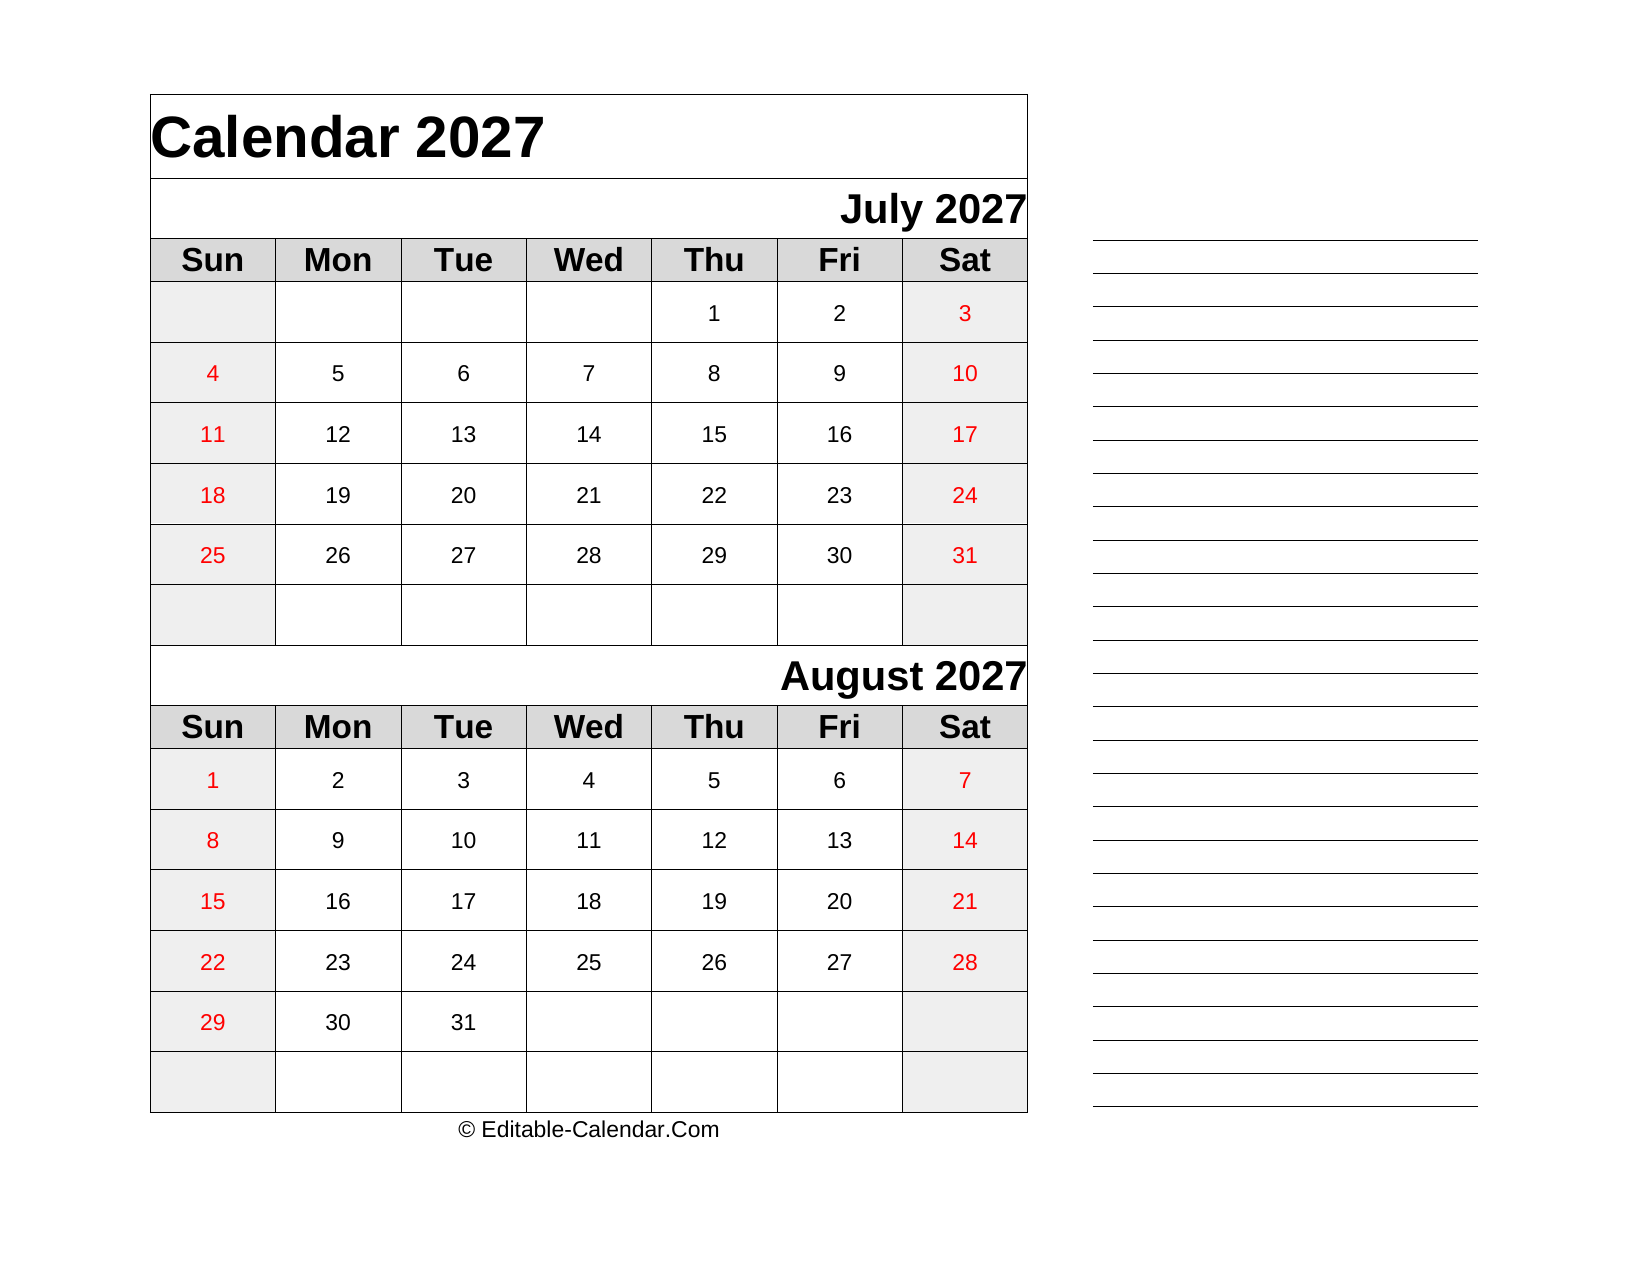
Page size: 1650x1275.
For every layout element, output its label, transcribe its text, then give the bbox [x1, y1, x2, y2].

table_header [1039, 94, 1489, 1147]
table_header © Editable-Calendar.Com [139, 94, 1039, 1147]
